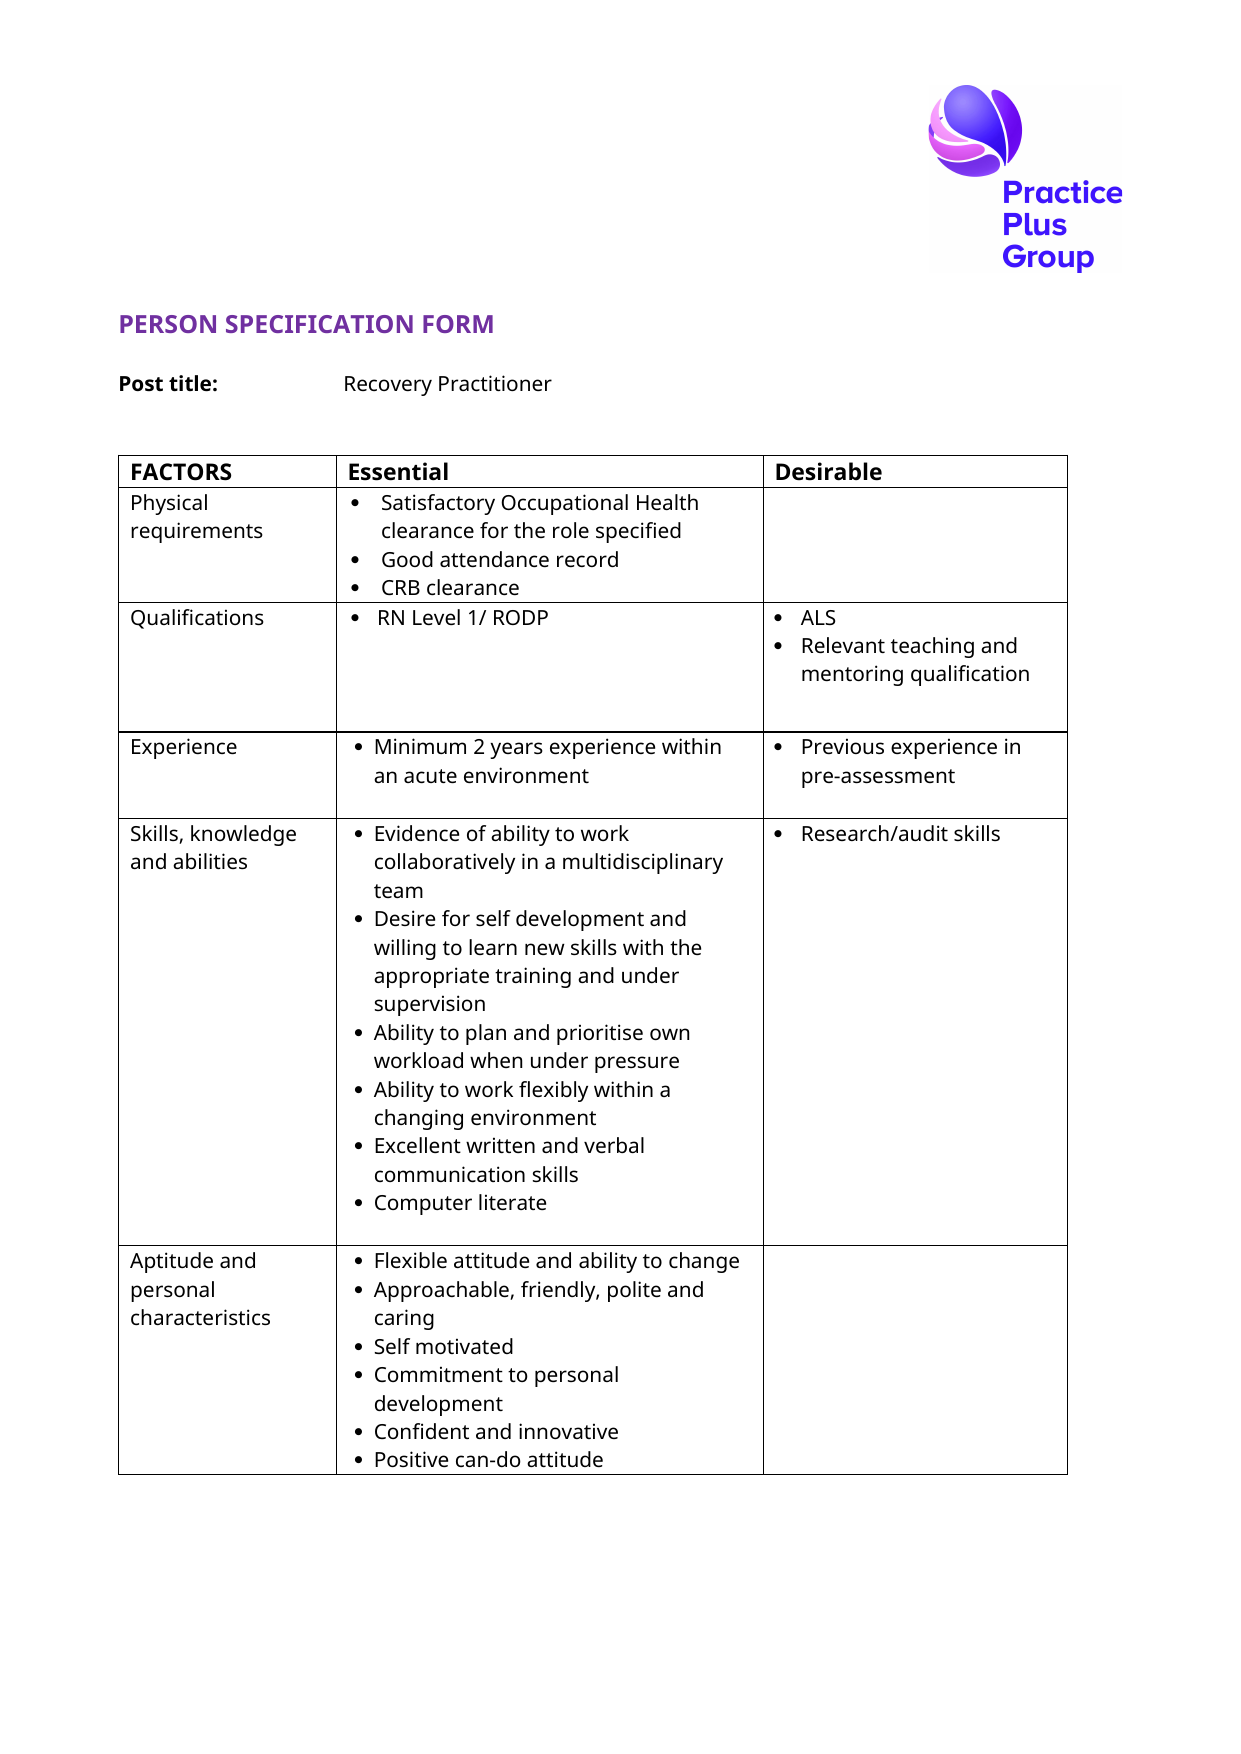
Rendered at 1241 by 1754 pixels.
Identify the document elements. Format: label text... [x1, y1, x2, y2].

table_header Essential [337, 456, 763, 487]
table_header FACTORS [119, 456, 336, 487]
text PERSON SPECIFICATION FORM [118, 307, 1122, 341]
table_cell Research/audit skills [764, 819, 1067, 1245]
table_cell Skills, knowledge and abilities [119, 819, 336, 1245]
table_cell Previous experience in pre-assessment [764, 733, 1067, 818]
picture [928, 85, 1123, 273]
table_cell Physical requirements [119, 488, 336, 602]
table_cell Evidence of ability to work collaboratively in a multidisciplinary team Desire for self development and willing to learn new skills with the appropriate training and under supervision Ability to plan and prioritise own workload when under pressure Ability to work flexibly within a changing environment Excellent written and verbal communication skills Computer literate [337, 819, 763, 1245]
table_cell Experience [119, 733, 336, 818]
table_cell Satisfactory Occupational Health clearance for the role specified Good attendance record CRB clearance [337, 488, 763, 602]
table_cell [764, 1246, 1067, 1474]
table_cell RN Level 1/ RODP [337, 603, 763, 731]
table_cell Qualifications [119, 603, 336, 731]
table_cell Aptitude and personal characteristics [119, 1246, 336, 1474]
table_cell [764, 488, 1067, 602]
table_cell Flexible attitude and ability to change Approachable, friendly, polite and caring Self motivated Commitment to personal development Confident and innovative Positive can-do attitude [337, 1246, 763, 1474]
table_header Desirable [764, 456, 1067, 487]
text Post title: Recovery Practitioner [118, 369, 1122, 398]
table_cell Minimum 2 years experience within an acute environment [337, 733, 763, 818]
table_cell ALS Relevant teaching and mentoring qualification [764, 603, 1067, 731]
